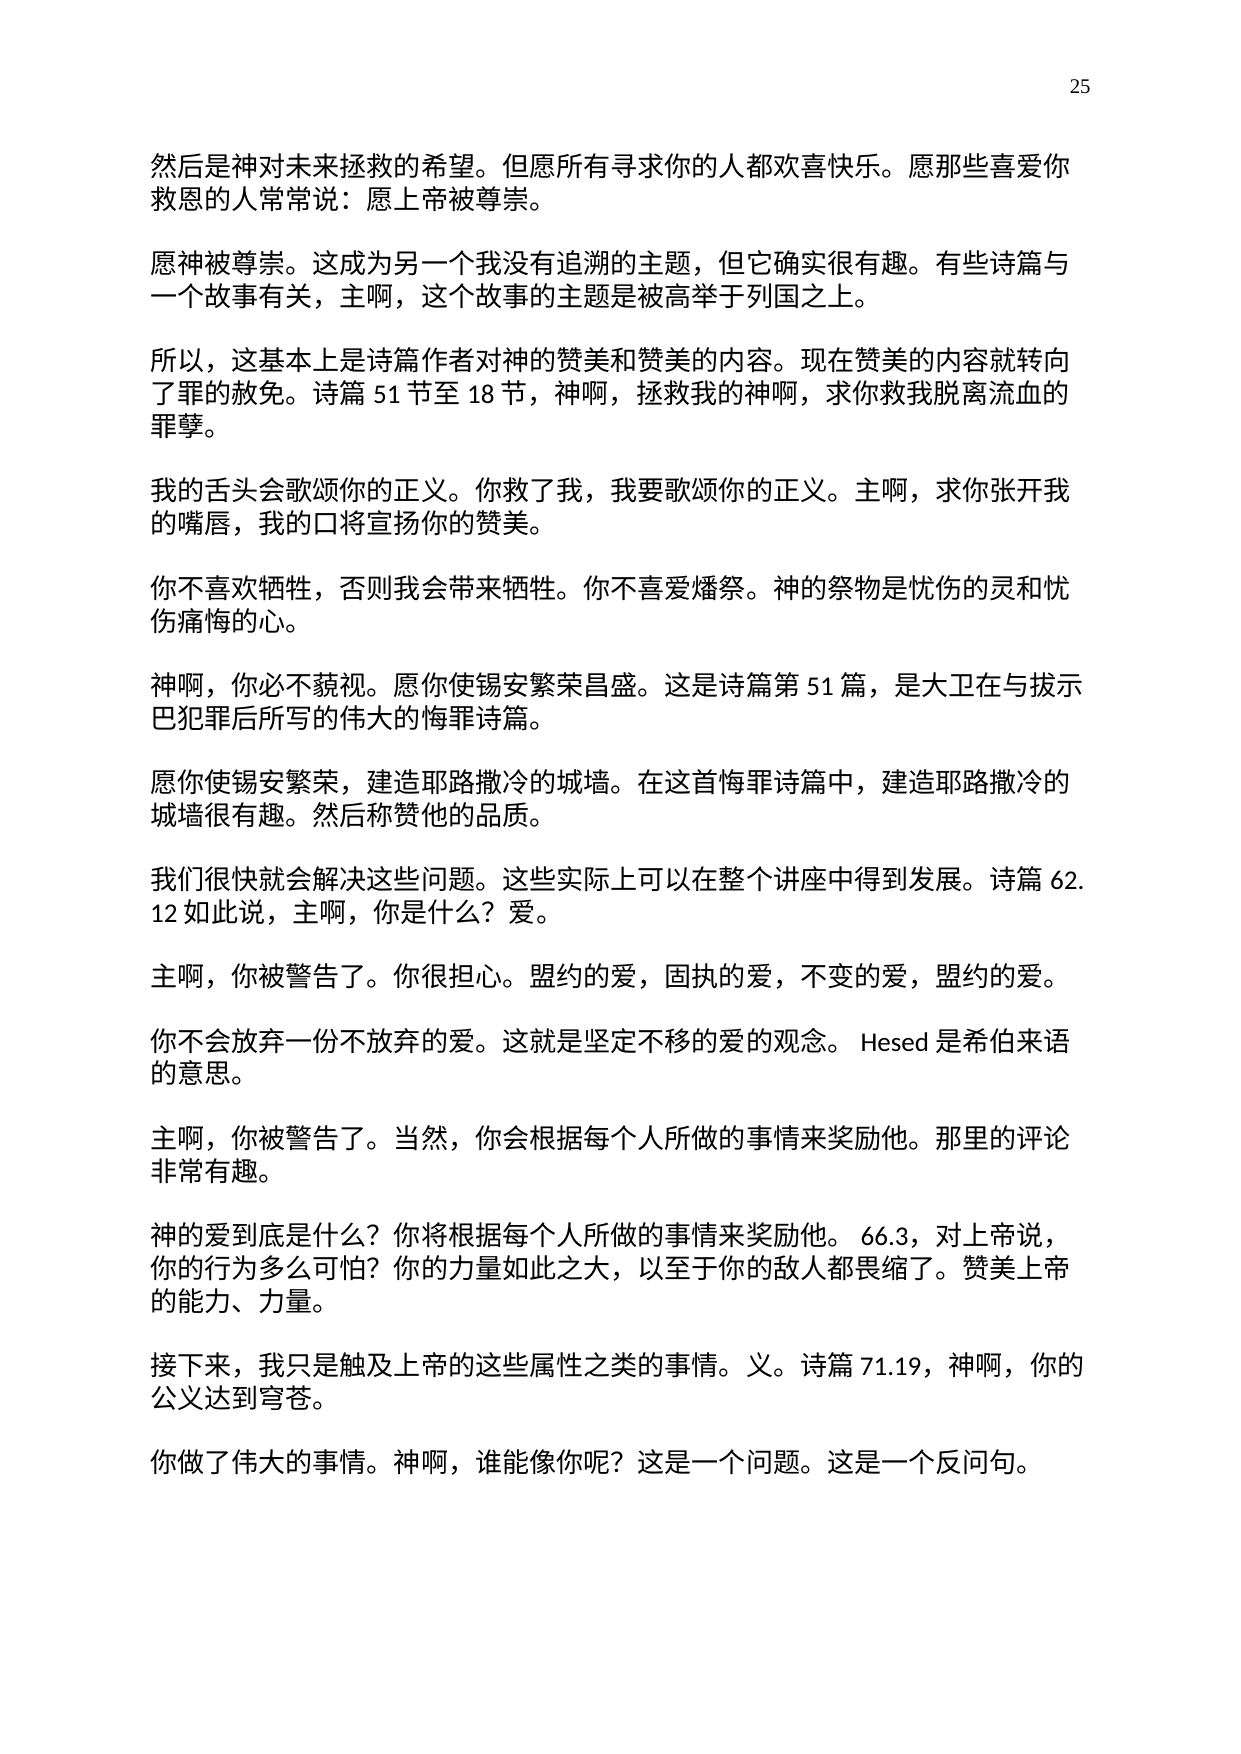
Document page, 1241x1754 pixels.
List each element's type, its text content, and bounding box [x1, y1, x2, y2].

text 愿你使锡安繁荣，建造耶路撒冷的城墙。在这首悔罪诗篇中，建造耶路撒冷的城墙很有趣。然后称赞他的品质。 [150, 766, 1090, 832]
text 神的爱到底是什么？你将根据每个人所做的事情来奖励他。 66.3，对上帝说，你的行为多么可怕？你的力量如此之大，以至于你的敌人都畏缩了。赞美上帝的能力、力量。 [150, 1219, 1090, 1318]
text 主啊，你被警告了。当然，你会根据每个人所做的事情来奖励他。那里的评论非常有趣。 [150, 1122, 1090, 1188]
text 你不喜欢牺牲，否则我会带来牺牲。你不喜爱燔祭。神的祭物是忧伤的灵和忧伤痛悔的心。 [150, 572, 1090, 638]
text 所以，这基本上是诗篇作者对神的赞美和赞美的内容。现在赞美的内容就转向了罪的赦免。诗篇 51 节至 18 节，神啊，拯救我的神啊，求你救我脱离流血的罪孽。 [150, 344, 1090, 443]
text 接下来，我只是触及上帝的这些属性之类的事情。义。诗篇71.19，神啊，你的公义达到穹苍。 [150, 1349, 1090, 1415]
text 你做了伟大的事情。神啊，谁能像你呢？这是一个问题。这是一个反问句。 [150, 1446, 1090, 1479]
text 你不会放弃一份不放弃的爱。这就是坚定不移的爱的观念。 Hesed 是希伯来语的意思。 [150, 1025, 1090, 1091]
text 愿神被尊崇。这成为另一个我没有追溯的主题，但它确实很有趣。有些诗篇与一个故事有关，主啊，这个故事的主题是被高举于列国之上。 [150, 247, 1090, 313]
text 神啊，你必不藐视。愿你使锡安繁荣昌盛。这是诗篇第 51 篇，是大卫在与拔示巴犯罪后所写的伟大的悔罪诗篇。 [150, 669, 1090, 735]
text 我的舌头会歌颂你的正义。你救了我，我要歌颂你的正义。主啊，求你张开我的嘴唇，我的口将宣扬你的赞美。 [150, 474, 1090, 541]
text 然后是神对未来拯救的希望。但愿所有寻求你的人都欢喜快乐。愿那些喜爱你救恩的人常常说：愿上帝被尊崇。 [150, 150, 1090, 216]
text 主啊，你被警告了。你很担心。盟约的爱，固执的爱，不变的爱，盟约的爱。 [150, 961, 1090, 993]
text 我们很快就会解决这些问题。这些实际上可以在整个讲座中得到发展。诗篇 62.12 如此说，主啊，你是什么？爱。 [150, 863, 1090, 929]
